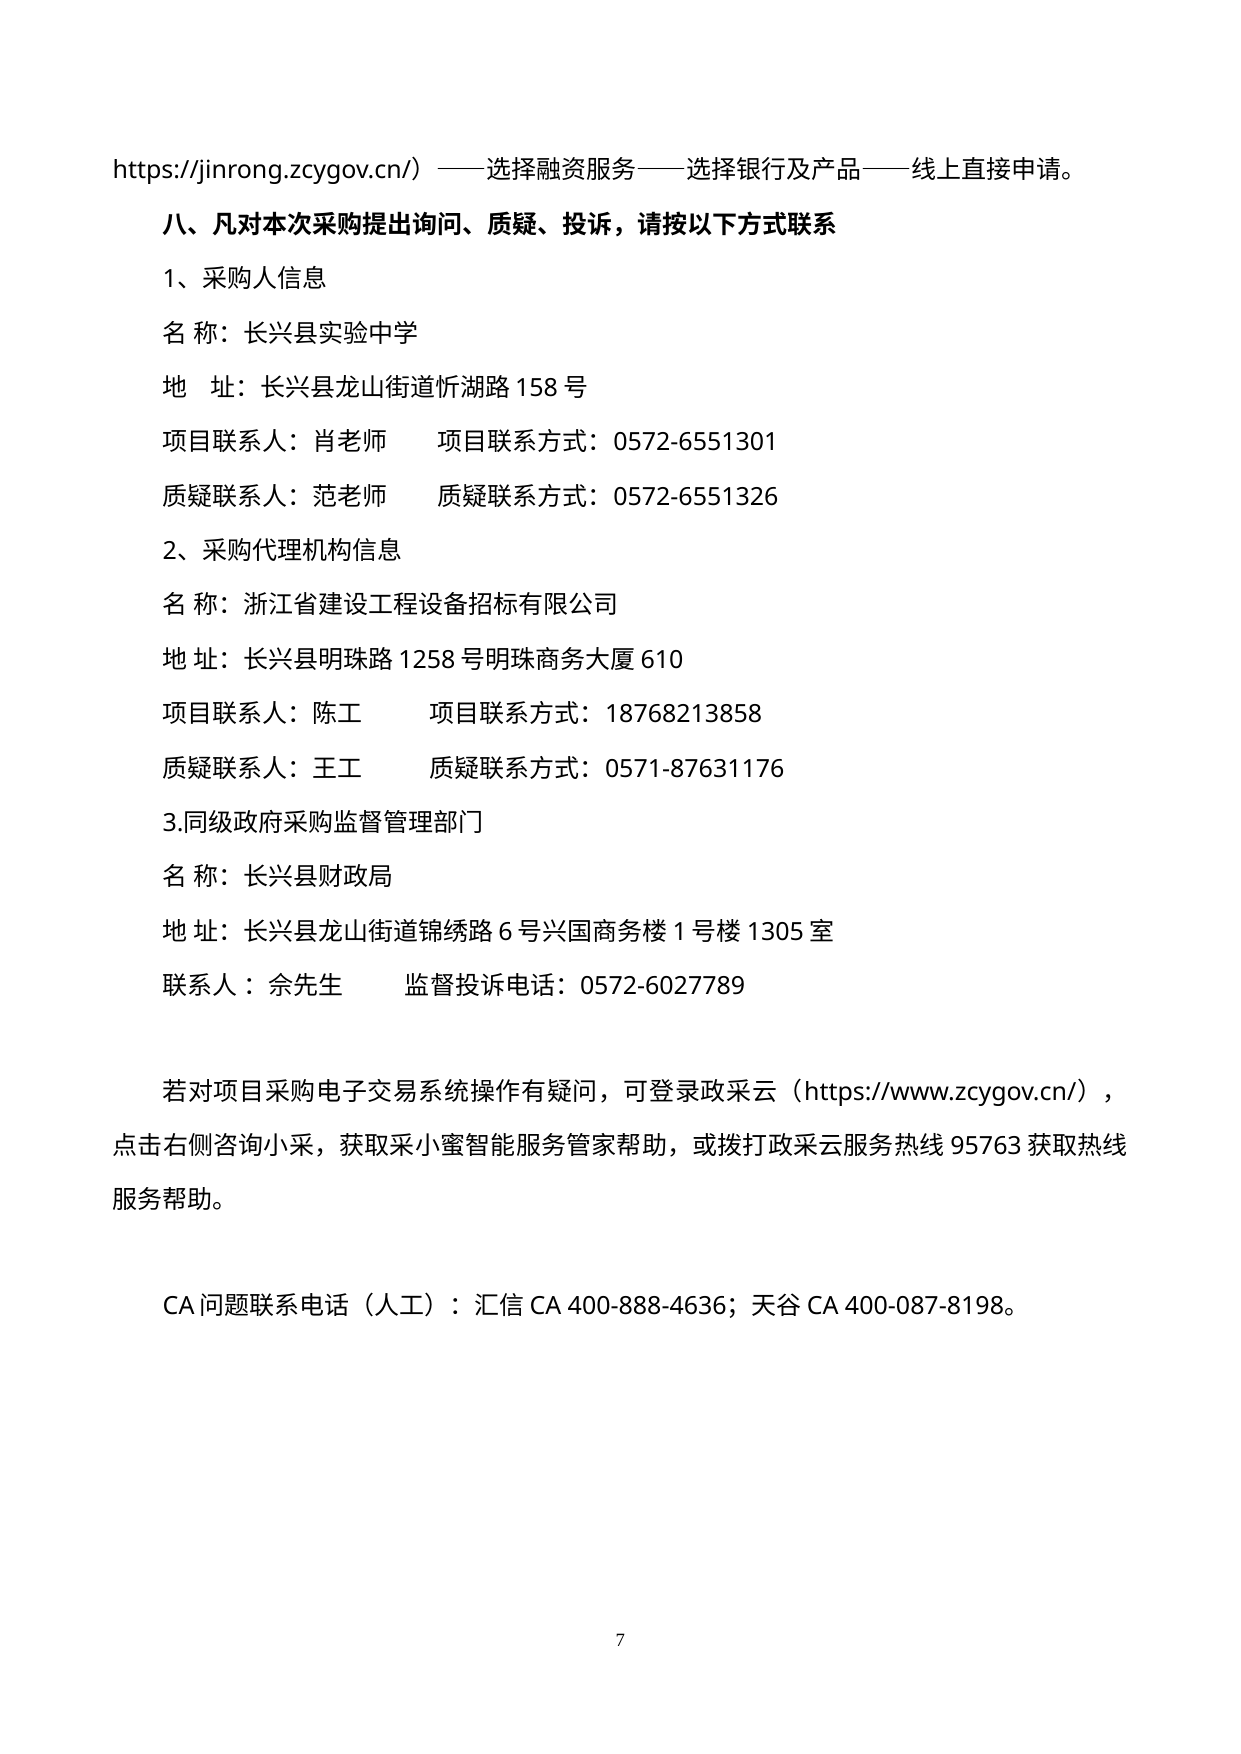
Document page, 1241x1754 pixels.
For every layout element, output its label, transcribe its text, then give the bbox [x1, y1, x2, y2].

text 地 址：长兴县龙山街道忻湖路158号 [112, 367, 1128, 404]
text 质疑联系人：范老师 质疑联系方式：0572-6551326 [112, 476, 1128, 512]
text 地 址：长兴县明珠路1258号明珠商务大厦610 [112, 639, 1128, 676]
text 地 址：长兴县龙山街道锦绣路6号兴国商务楼1号楼1305室 [112, 911, 1128, 947]
text 名 称：浙江省建设工程设备招标有限公司 [112, 585, 1128, 621]
text 2、采购代理机构信息 [112, 531, 1128, 567]
text 若对项目采购电子交易系统操作有疑问，可登录政采云（https://www.zcygov.cn/），点击右侧咨询小采，获取采小蜜智能服务管家帮助，或拨打政采云服务热线95763获取热线服务帮助。 [112, 1071, 1128, 1216]
text 名 称：长兴县财政局 [112, 857, 1128, 893]
text 项目联系人：肖老师 项目联系方式：0572-6551301 [112, 422, 1128, 458]
text 3.同级政府采购监督管理部门 [112, 802, 1128, 839]
text 质疑联系人：王工 质疑联系方式：0571-87631176 [112, 748, 1128, 784]
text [112, 150, 1128, 186]
text 1、采购人信息 [112, 259, 1128, 295]
text 项目联系人：陈工 项目联系方式：18768213858 [112, 694, 1128, 730]
text 名 称：长兴县实验中学 [112, 313, 1128, 349]
text 联系人 ：佘先生 监督投诉电话：0572-6027789 [112, 966, 1128, 1002]
text 八、凡对本次采购提出询问、质疑、投诉，请按以下方式联系 [112, 204, 1128, 241]
text CA问题联系电话（人工）：汇信CA 400-888-4636；天谷CA 400-087-8198。 [112, 1285, 1128, 1321]
